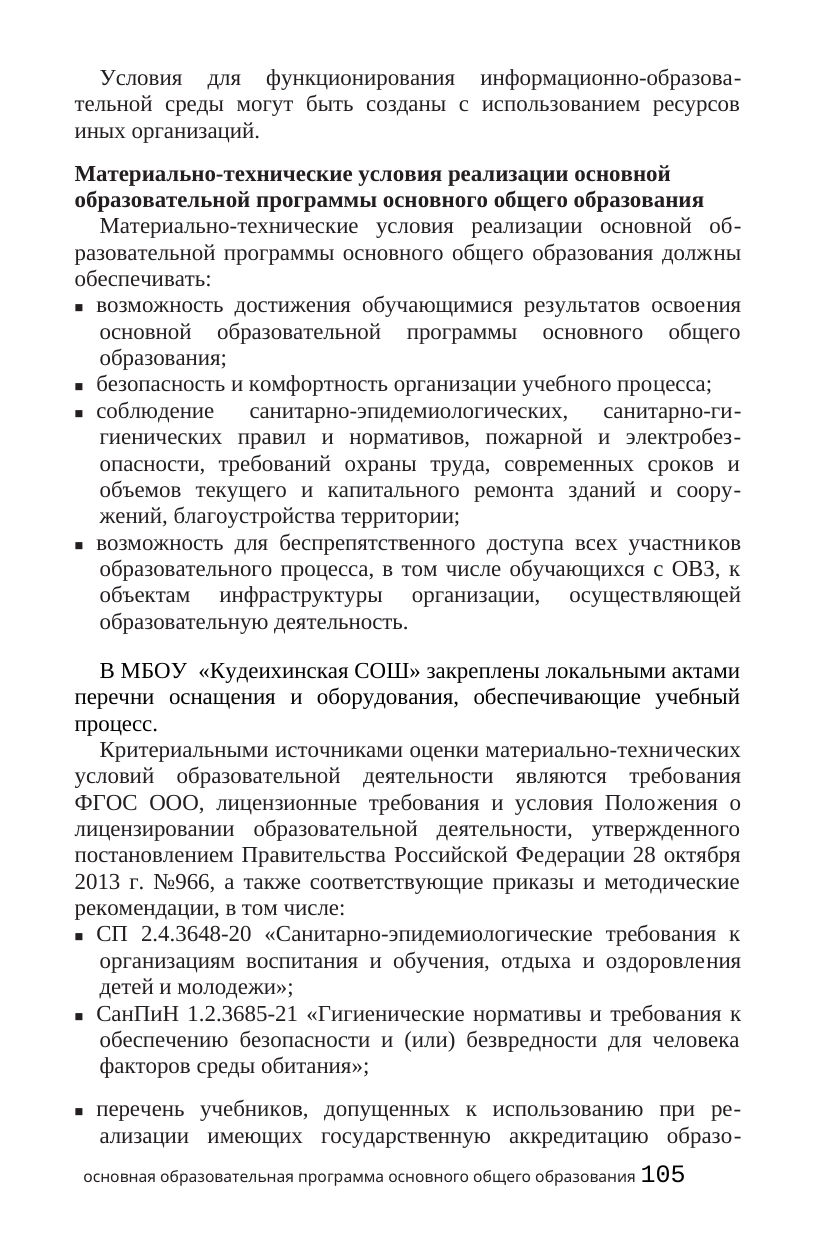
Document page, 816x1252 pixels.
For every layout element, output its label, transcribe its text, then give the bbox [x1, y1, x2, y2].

text Материально-технические условия реализации основной образовательной программы основного общего образования должны обеспечивать: [74, 212, 741, 291]
text Условия для функционирования информационно-образовательной среды могут быть созданы с использованием ресурсов иных организаций. [74, 64, 741, 143]
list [74, 1095, 741, 1148]
list возможность для беспрепятственного доступа всех участников образовательного процесса, в том числе обучающихся с ОВЗ, к объектам инфраструктуры организации, осуществляющей образовательную деятельность. [74, 529, 741, 634]
text В МБОУ «Кудеихинская СОШ» закреплены локальными актами перечни оснащения и оборудования, обеспечивающие учебный процесс. [74, 657, 741, 736]
list возможность достижения обучающимися результатов освоения основной образовательной программы основного общего образования; [74, 291, 741, 371]
list соблюдение санитарно-эпидемиологических, санитарно-гигиенических правил и нормативов, пожарной и электробезопасности, требований охраны труда, современных сроков и объемов текущего и капитального ремонта зданий и сооружений, благоустройства территории; [74, 397, 741, 529]
list СП 2.4.3648-20 «Санитарно-эпидемиологические требования к организациям воспитания и обучения, отдыха и оздоровления детей и молодежи»; [74, 921, 741, 999]
list СанПиН 1.2.3685-21 «Гигиенические нормативы и требования к обеспечению безопасности и (или) безвредности для человека факторов среды обитания»; [74, 999, 741, 1079]
text Материально-технические условия реализации основной образовательной программы основного общего образования [74, 160, 741, 212]
list безопасность и комфортность организации учебного процесса; [74, 371, 741, 397]
text Критериальными источниками оценки материально-технических условий образовательной деятельности являются требования ФГОС ООО, лицензионные требования и условия Положения о лицензировании образовательной деятельности, утвержденного постановлением Правительства Российской Федерации 28 октября 2013 г. №966, а также соответствующие приказы и методические рекомендации, в том числе: [74, 736, 741, 921]
